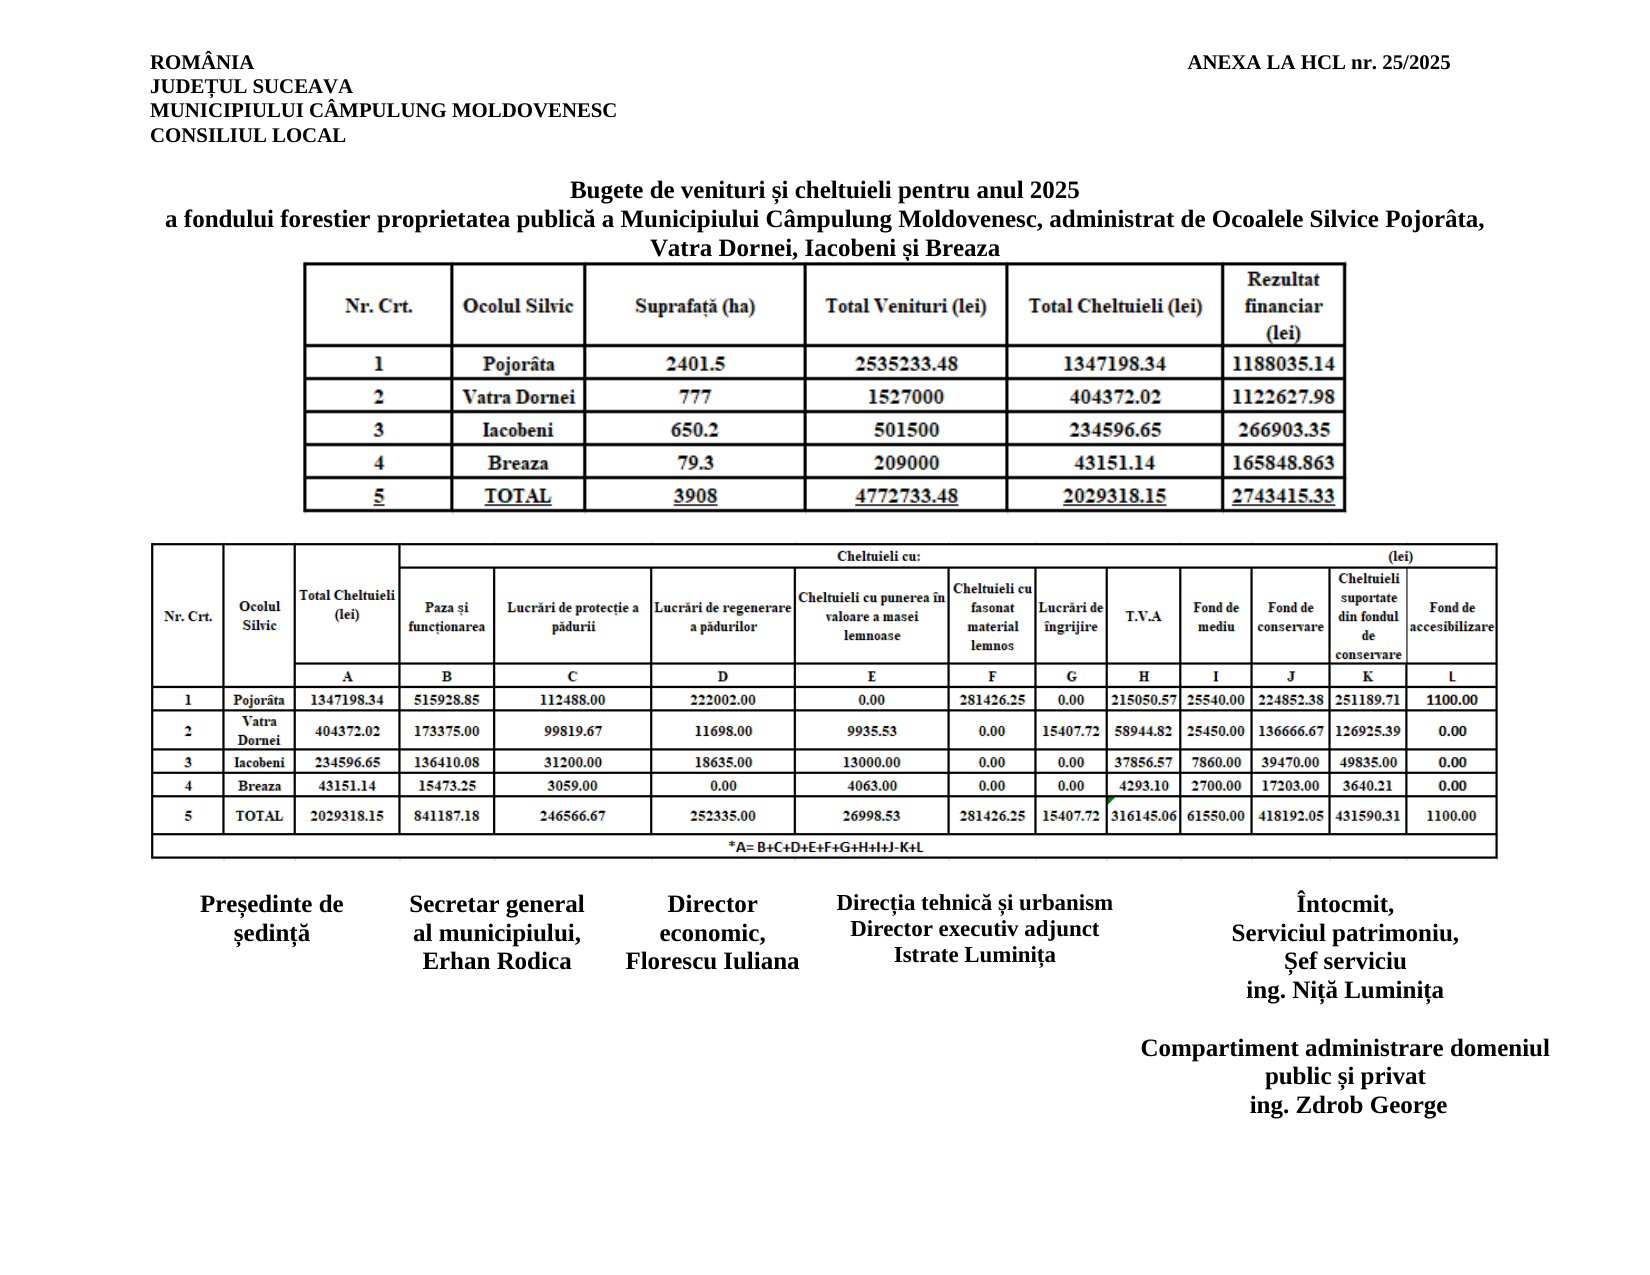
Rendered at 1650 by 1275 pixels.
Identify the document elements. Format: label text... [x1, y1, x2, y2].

table_header Președinte de ședință [150, 889, 394, 1119]
table_header ANEXA LA HCL nr. 25/2025 [992, 50, 1547, 147]
table_header Secretar general al municipiului, Erhan Rodica [394, 889, 600, 1119]
table_header ROMÂNIA JUDEȚUL SUCEAVA MUNICIPIULUI CÂMPULUNG MOLDOVENESC CONSILIUL LOCAL [139, 50, 992, 147]
picture [150, 542, 1500, 861]
table_header Director economic, Florescu Iuliana [600, 889, 825, 1119]
text a fondului forestier proprietatea publică a Municipiului Câmpulung Moldovenesc, administrat de Ocoalele Silvice Pojorâta, Vatra Dornei, Iacobeni și Breaza [150, 204, 1500, 262]
table_header Direcția tehnică și urbanism Director executiv adjunct Istrate Luminița [825, 889, 1125, 1119]
text Bugete de venituri și cheltuieli pentru anul 2025 [150, 175, 1500, 204]
table_header Întocmit, Serviciul patrimoniu, Șef serviciu ing. Niță Luminița Compartiment administrare domeniul public și privat ing. Zdrob George [1125, 889, 1566, 1119]
picture [302, 261, 1348, 514]
